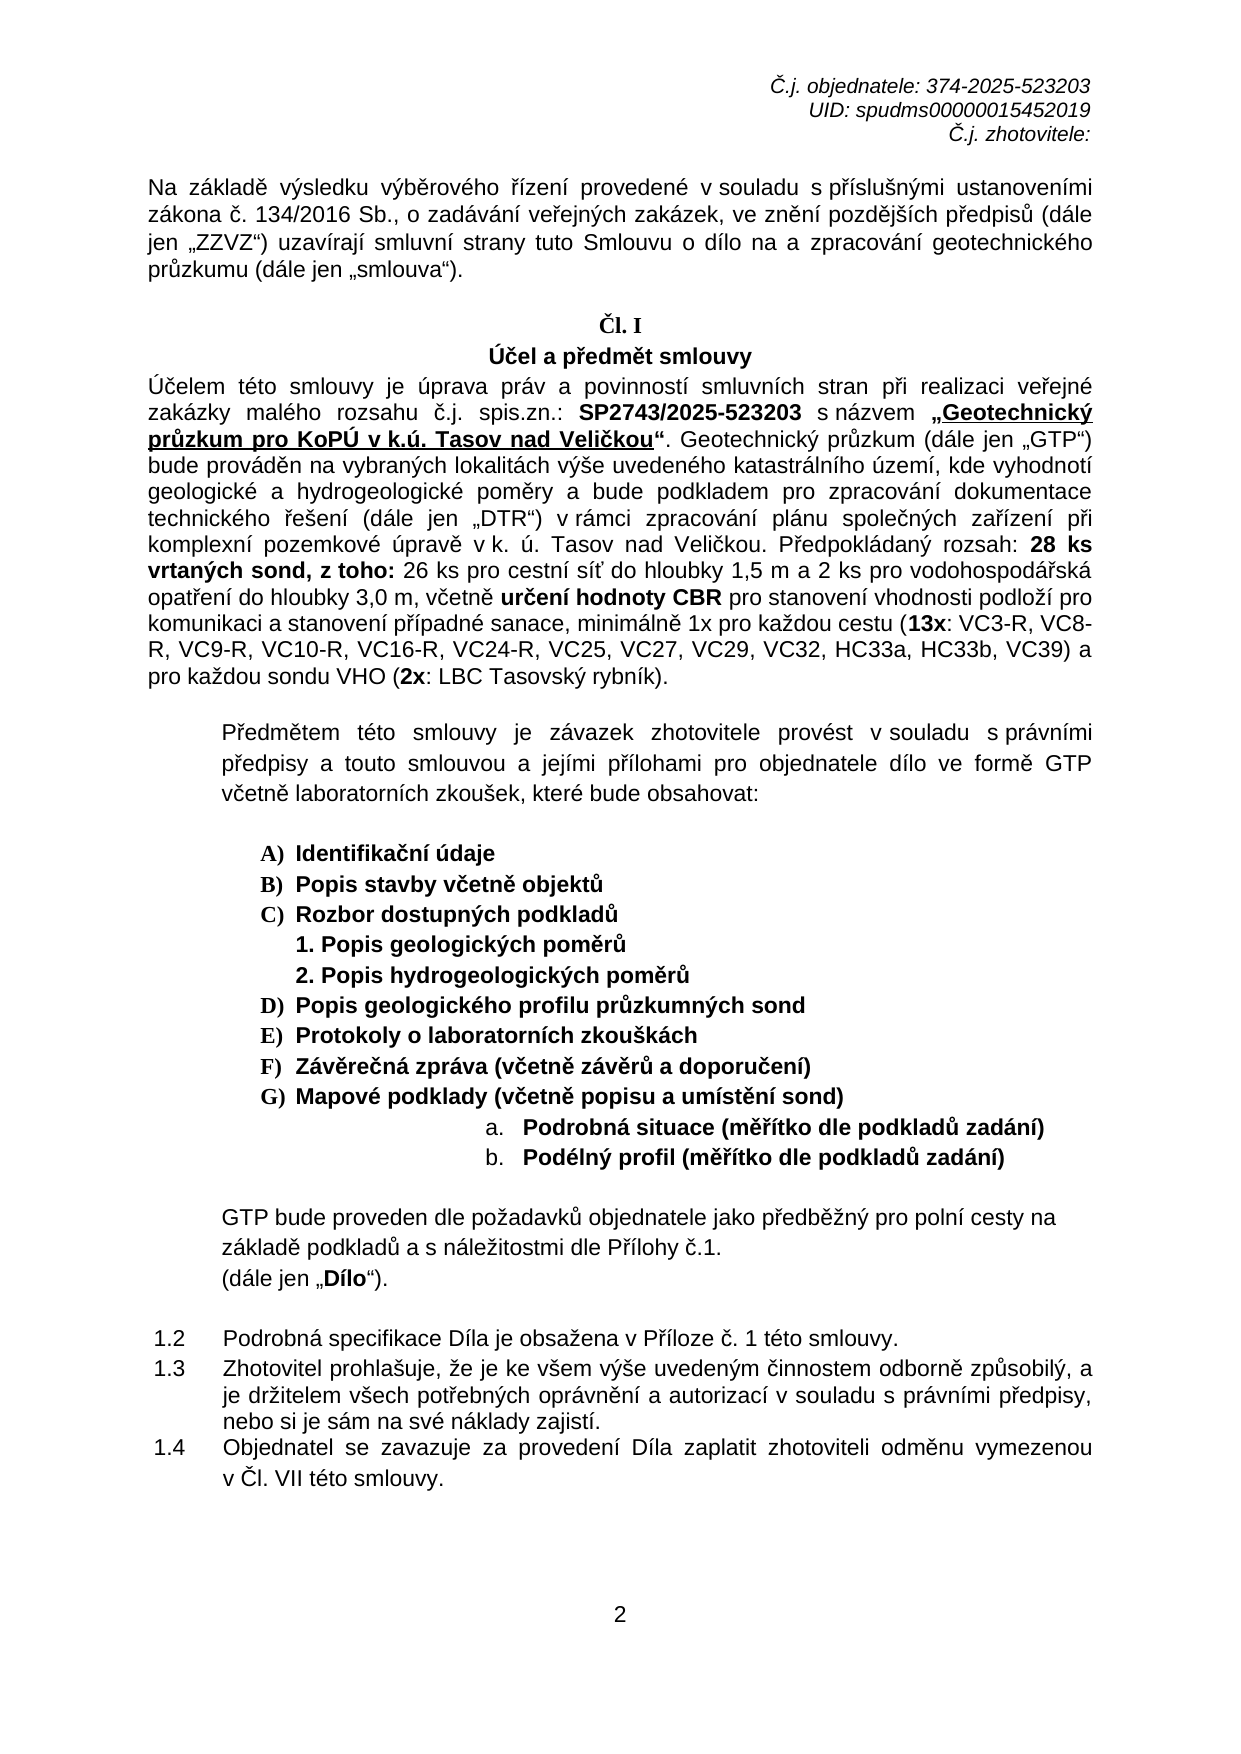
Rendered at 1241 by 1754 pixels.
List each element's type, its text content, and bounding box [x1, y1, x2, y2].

text 1. Popis geologických poměrů [295, 931, 1093, 958]
list Podélný profil (měřítko dle podkladů zadání) [485, 1144, 1093, 1170]
text (dále jen „Dílo“). [221, 1264, 1093, 1291]
list Rozbor dostupných podkladů [260, 901, 1093, 927]
list Podrobná specifikace Díla je obsažena v Příloze č. 1 této smlouvy. [185, 1325, 1093, 1351]
text 2. Popis hydrogeologických poměrů [295, 962, 1093, 988]
list Účel a předmět smlouvy [148, 312, 1093, 369]
text Předmětem této smlouvy je závazek zhotovitele provést v souladu s právními předpisy a touto smlouvou a jejími přílohami pro objednatele dílo ve formě GTP včetně laboratorních zkoušek, které bude obsahovat: [221, 719, 1093, 806]
list Mapové podklady (včetně popisu a umístění sond) [260, 1083, 1093, 1109]
list Popis stavby včetně objektů [260, 871, 1093, 897]
list Zhotovitel prohlašuje, že je ke všem výše uvedeným činnostem odborně způsobilý, a je držitelem všech potřebných oprávnění a autorizací v souladu s právními předpisy, nebo si je sám na své náklady zajistí. [185, 1355, 1093, 1434]
list Objednatel se zavazuje za provedení Díla zaplatit zhotoviteli odměnu vymezenou v Čl. VII této smlouvy. [185, 1434, 1093, 1491]
list Závěrečná zpráva (včetně závěrů a doporučení) [260, 1053, 1093, 1079]
list Identifikační údaje [260, 840, 1093, 867]
list Podrobná situace (měřítko dle podkladů zadání) [485, 1113, 1093, 1140]
text GTP bude proveden dle požadavků objednatele jako předběžný pro polní cesty na základě podkladů a s náležitostmi dle Přílohy č.1. [221, 1204, 1093, 1261]
list Popis geologického profilu průzkumných sond [260, 992, 1093, 1018]
text Účelem této smlouvy je úprava práv a povinností smluvních stran při realizaci veřejné zakázky malého rozsahu č.j. spis.zn.: SP2743/2025-523203 s názvem „Geotechnický průzkum pro KoPÚ v k.ú. Tasov nad Veličkou“. Geotechnický průzkum (dále jen „GTP“) bude prováděn na vybraných lokalitách výše uvedeného katastrálního území, kde vyhodnotí geologické a hydrogeologické poměry a bude podkladem pro zpracování dokumentace technického řešení (dále jen „DTR“) v rámci zpracování plánu společných zařízení při komplexní pozemkové úpravě v k. ú. Tasov nad Veličkou. Předpokládaný rozsah: 28 ks vrtaných sond, z toho: 26 ks pro cestní síť do hloubky 1,5 m a 2 ks pro vodohospodářská opatření do hloubky 3,0 m, včetně určení hodnoty CBR pro stanovení vhodnosti podloží pro komunikaci a stanovení případné sanace, minimálně 1x pro každou cestu (13x: VC3-R, VC8-R, VC9-R, VC10-R, VC16-R, VC24-R, VC25, VC27, VC29, VC32, HC33a, HC33b, VC39) a pro každou sondu VHO (2x: LBC Tasovský rybník). [148, 373, 1093, 689]
text Na základě výsledku výběrového řízení provedené v souladu s příslušnými ustanoveními zákona č. 134/2016 Sb., o zadávání veřejných zakázek, ve znění pozdějších předpisů (dále jen „ZZVZ“) uzavírají smluvní strany tuto Smlouvu o dílo na a zpracování geotechnického průzkumu (dále jen „smlouva“). [148, 174, 1093, 282]
list Protokoly o laboratorních zkouškách [260, 1022, 1093, 1049]
